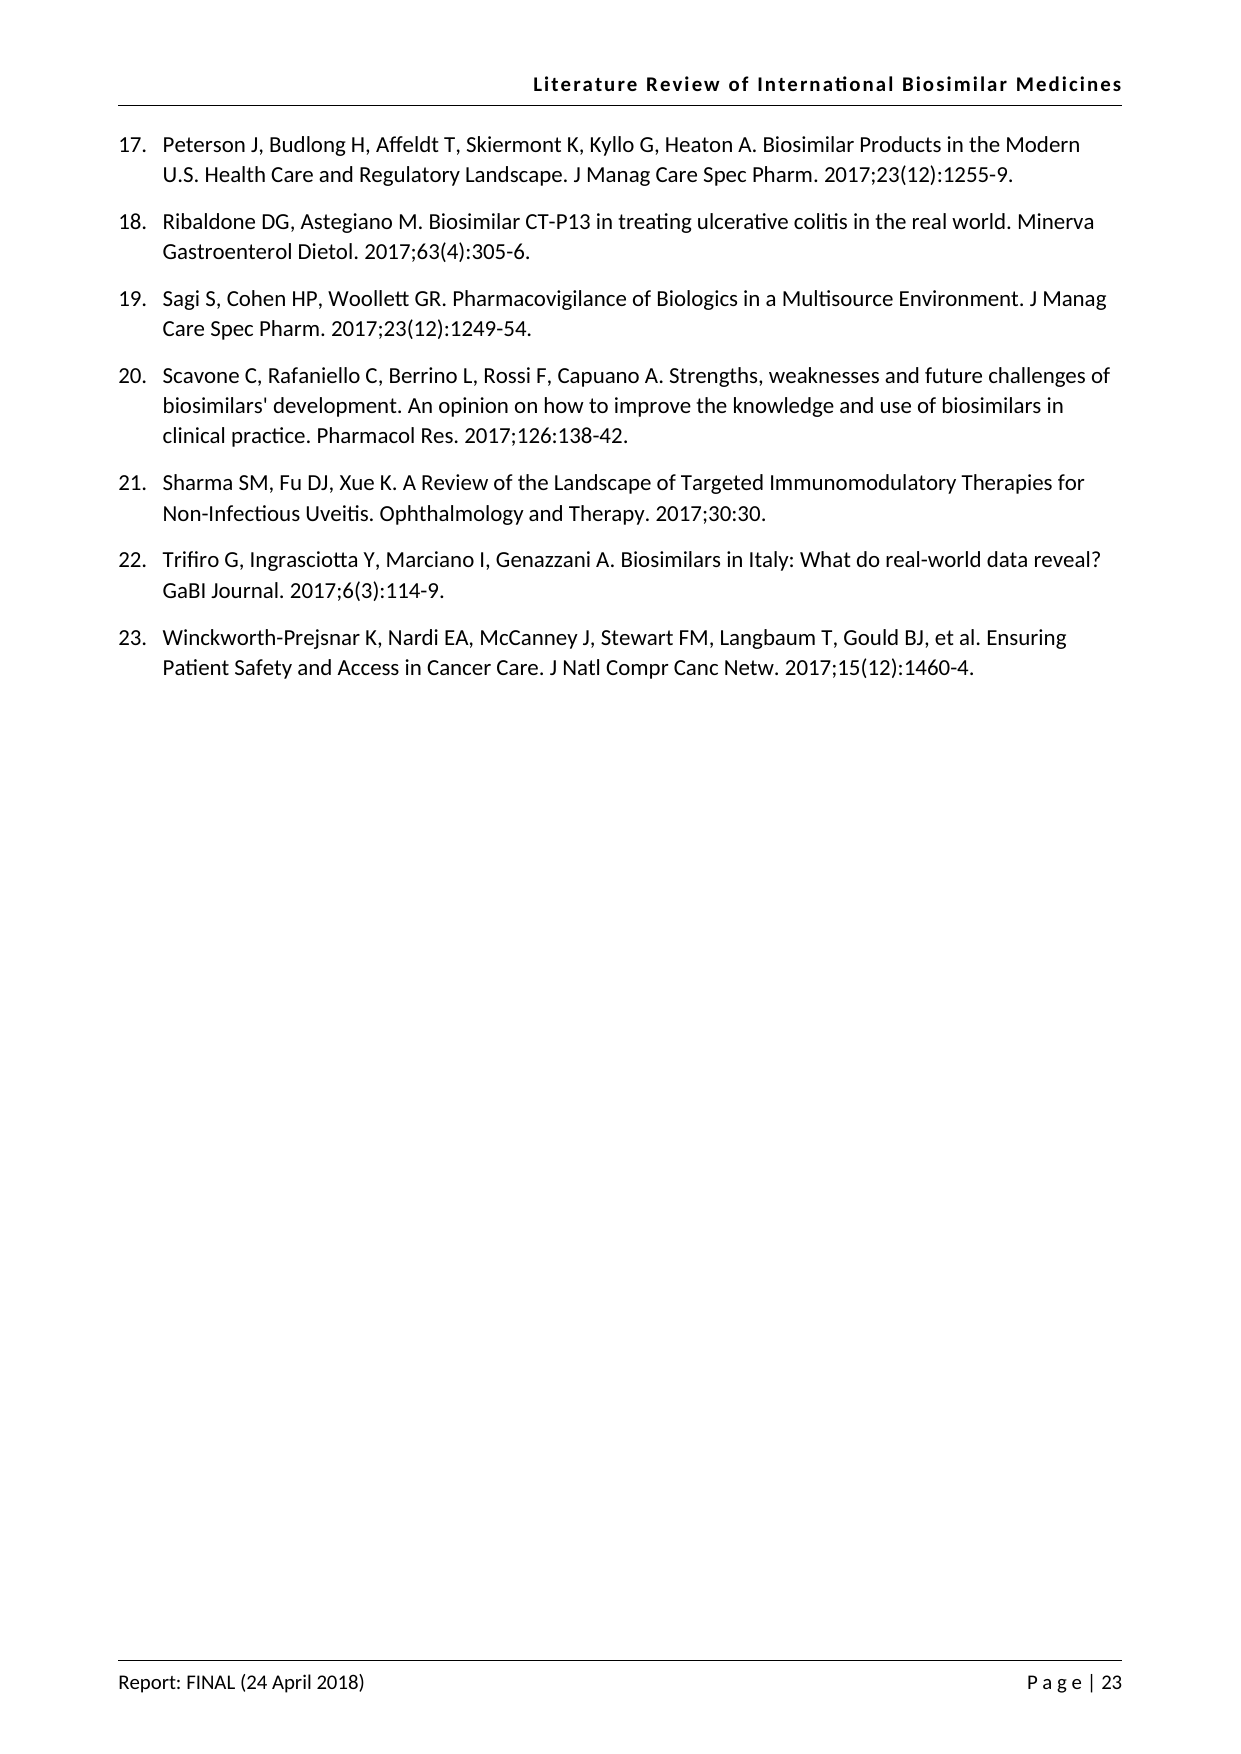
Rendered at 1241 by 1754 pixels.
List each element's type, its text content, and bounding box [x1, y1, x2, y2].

text 19. Sagi S, Cohen HP, Woollett GR. Pharmacovigilance of Biologics in a Multisource Environment. J Manag Care Spec Pharm. 2017;23(12):1249-54. [118, 284, 1122, 342]
text 17. Peterson J, Budlong H, Affeldt T, Skiermont K, Kyllo G, Heaton A. Biosimilar Products in the Modern U.S. Health Care and Regulatory Landscape. J Manag Care Spec Pharm. 2017;23(12):1255-9. [118, 130, 1122, 188]
text 23. Winckworth-Prejsnar K, Nardi EA, McCanney J, Stewart FM, Langbaum T, Gould BJ, et al. Ensuring Patient Safety and Access in Cancer Care. J Natl Compr Canc Netw. 2017;15(12):1460-4. [118, 623, 1122, 681]
text 18. Ribaldone DG, Astegiano M. Biosimilar CT-P13 in treating ulcerative colitis in the real world. Minerva Gastroenterol Dietol. 2017;63(4):305-6. [118, 207, 1122, 265]
text 20. Scavone C, Rafaniello C, Berrino L, Rossi F, Capuano A. Strengths, weaknesses and future challenges of biosimilars' development. An opinion on how to improve the knowledge and use of biosimilars in clinical practice. Pharmacol Res. 2017;126:138-42. [118, 361, 1122, 449]
text 22. Trifiro G, Ingrasciotta Y, Marciano I, Genazzani A. Biosimilars in Italy: What do real-world data reveal? GaBI Journal. 2017;6(3):114-9. [118, 546, 1122, 604]
text 21. Sharma SM, Fu DJ, Xue K. A Review of the Landscape of Targeted Immunomodulatory Therapies for Non-Infectious Uveitis. Ophthalmology and Therapy. 2017;30:30. [118, 468, 1122, 527]
